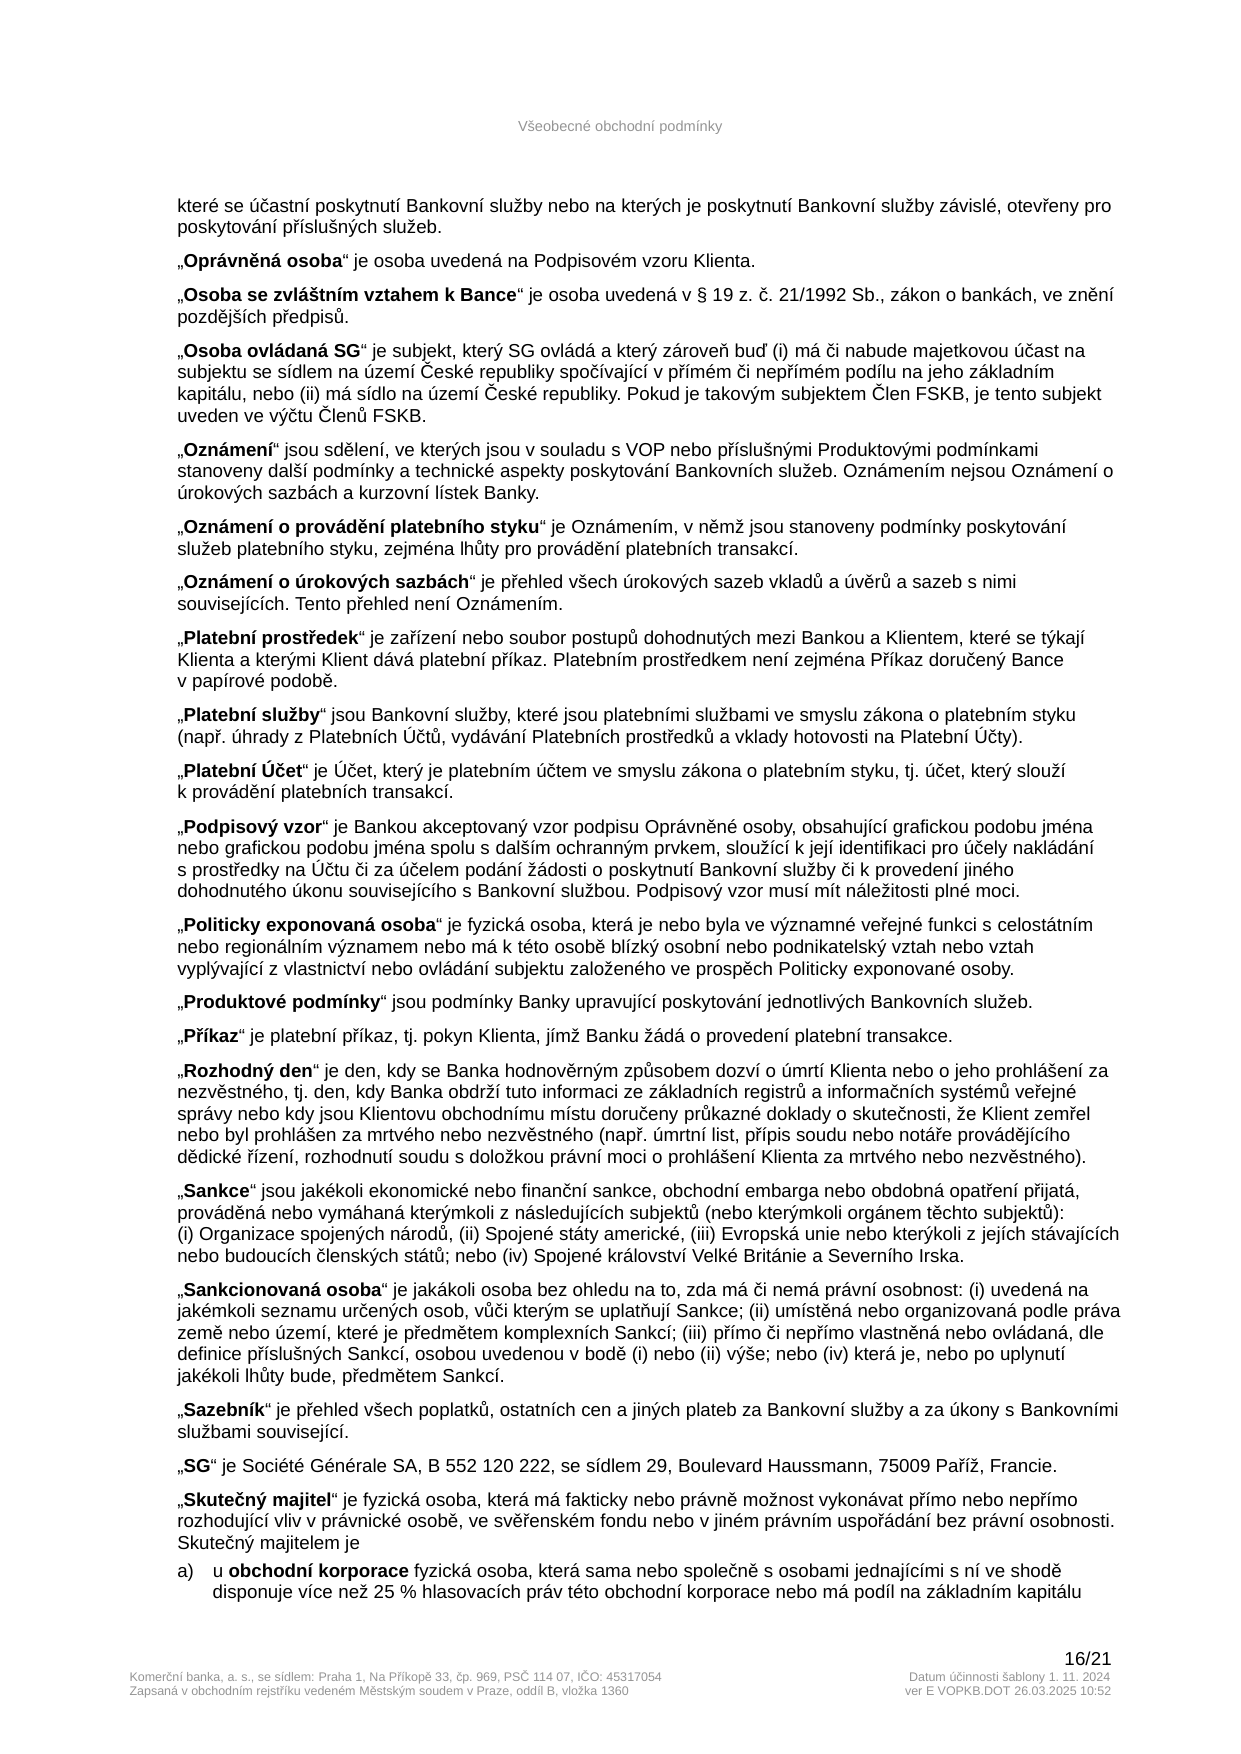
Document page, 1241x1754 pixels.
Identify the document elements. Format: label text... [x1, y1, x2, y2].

text Platební prostředek“ je zařízení nebo soubor postupů dohodnutých mezi Bankou a Klientem, které se týkají [183, 628, 1108, 649]
text Skutečný majitel“ je fyzická osoba, která má fakticky nebo právně možnost vykonávat přímo nebo nepřímo [183, 1489, 1101, 1510]
text Osoba se zvláštním vztahem k Bance“ je osoba uvedená v § 19 z. č. 21/1992 Sb., zákon o bankách, ve znění [183, 285, 1136, 306]
text správy nebo kdy jsou Klientovu obchodnímu místu doručeny průkazné doklady o skutečnosti, že Klient zemřel [177, 1103, 1113, 1124]
text Oznámení o úrokových sazbách“ je přehled všech úrokových sazeb vkladů a úvěrů a sazeb s nimi [183, 572, 1040, 593]
text nebo byl prohlášen za mrtvého nebo nezvěstného (např. úmrtní list, přípis soudu nebo notáře provádějícího [177, 1125, 1113, 1146]
text souvisejících. Tento přehled není Oznámením. [177, 594, 589, 615]
text Oznámení“ jsou sdělení, ve kterých jsou v souladu s VOP nebo příslušnými Produktovými podmínkami [183, 439, 1063, 460]
text Politicky exponovaná osoba“ je fyzická osoba, která je nebo byla ve významné veřejné funkci s celostátním [183, 915, 1116, 936]
text Produktové podmínky“ jsou podmínky Banky upravující poskytování jednotlivých Bankovních služeb. [183, 992, 1057, 1013]
text jakémkoli seznamu určených osob, vůči kterým se uplatňují Sankce; (ii) umístěná nebo organizovaná podle práva [177, 1301, 1144, 1322]
text Osoba ovládaná SG“ je subjekt, který SG ovládá a který zároveň buď (i) má či nabude majetkovou účast na [183, 341, 1108, 362]
text a) u obchodní korporace fyzická osoba, která sama nebo společně s osobami jednajícími s ní ve shodě [177, 1560, 1085, 1581]
text nezvěstného, tj. den, kdy Banka obdrží tuto informaci ze základních registrů a informačních systémů veřejné [177, 1082, 1113, 1103]
text disponuje více než 25 % hlasovacích práv této obchodní korporace nebo má podíl na základním kapitálu [212, 1582, 1104, 1603]
text dohodnutého úkonu souvisejícího s Bankovní službou. Podpisový vzor musí mít náležitosti plné moci. [177, 881, 1117, 902]
text poskytování příslušných služeb. [177, 217, 1134, 238]
text kapitálu, nebo (ii) má sídlo na území České republiky. Pokud je takovým subjektem Člen FSKB, je tento subjekt [177, 384, 1126, 404]
text Datum účinnosti šablony 1. 11. 2024 [909, 1670, 1136, 1684]
text Platební služby“ jsou Bankovní služby, které jsou platebními službami ve smyslu zákona o platebním styku [183, 705, 1101, 726]
text které se účastní poskytnutí Bankovní služby nebo na kterých je poskytnutí Bankovní služby závislé, otevřeny pro [177, 196, 1134, 216]
text k provádění platebních transakcí. [177, 782, 478, 803]
text (např. úhrady z Platebních Účtů, vydávání Platebních prostředků a vklady hotovosti na Platební Účty). [177, 727, 1047, 747]
text jakékoli lhůty bude, předmětem Sankcí. [177, 1366, 1144, 1387]
text Skutečný majitelem je [177, 1533, 1138, 1553]
text nebo budoucích členských států; nebo (iv) Spojené království Velké Británie a Severního Irska. [177, 1245, 1142, 1266]
text Oznámení o provádění platebního styku“ je Oznámením, v němž jsou stanoveny podmínky poskytování [183, 517, 1090, 537]
text subjektu se sídlem na území České republiky spočívající v přímém či nepřímém podílu na jeho základním [177, 362, 1126, 383]
text Oprávněná osoba“ je osoba uvedená na Podpisovém vzoru Klienta. [183, 251, 779, 272]
text Platební Účet“ je Účet, který je platebním účtem ve smyslu zákona o platebním styku, tj. účet, který slouží [183, 761, 1089, 782]
text Sankcionovaná osoba“ je jakákoli osoba bez ohledu na to, zda má či nemá právní osobnost: (i) uvedená na [183, 1280, 1111, 1301]
text země nebo území, které je předmětem komplexních Sankcí; (iii) přímo či nepřímo vlastněná nebo ovládaná, dle [177, 1323, 1144, 1343]
text služeb platebního styku, zejména lhůty pro provádění platebních transakcí. [177, 538, 823, 559]
text definice příslušných Sankcí, osobou uvedenou v bodě (i) nebo (ii) výše; nebo (iv) která je, nebo po uplynutí [177, 1344, 1144, 1365]
text uveden ve výčtu Členů FSKB. [177, 405, 1126, 426]
text nebo regionálním významem nebo má k této osobě blízký osobní nebo podnikatelský vztah nebo vztah [177, 937, 1056, 957]
text Zapsaná v obchodním rejstříku vedeném Městským soudem v Praze, oddíl B, vložka 1360 [129, 1684, 688, 1698]
text pozdějších předpisů. [177, 307, 374, 328]
text rozhodující vliv v právnické osobě, ve svěřenském fondu nebo v jiném právním uspořádání bez právní osobnosti. [177, 1511, 1138, 1532]
text úrokových sazbách a kurzovní lístek Banky. [177, 482, 1137, 503]
text 6/21 [1075, 1649, 1136, 1670]
text dědické řízení, rozhodnutí soudu s doložkou právní moci o prohlášení Klienta za mrtvého nebo nezvěstného). [177, 1147, 1113, 1167]
text stanoveny další podmínky a technické aspekty poskytování Bankovních služeb. Oznámením nejsou Oznámení o [177, 461, 1137, 482]
text v papírové podobě. [177, 671, 1087, 692]
text Všeobecné obchodní podmínky [518, 118, 747, 135]
text službami související. [177, 1421, 374, 1442]
text SG“ je Société Générale SA, B 552 120 222, se sídlem 29, Boulevard Haussmann, 75009 Paříž, Francie. [183, 1455, 1081, 1476]
text Podpisový vzor“ je Bankou akceptovaný vzor podpisu Oprávněné osoby, obsahující grafickou podobu jména [183, 816, 1118, 837]
text Komerční banka, a. s., se sídlem: Praha 1, Na Příkopě 33, čp. 969, PSČ 114 07, IČO: 45317054 [129, 1670, 688, 1684]
text (i) Organizace spojených národů, (ii) Spojené státy americké, (iii) Evropská unie nebo kterýkoli z jejích stávajících [177, 1224, 1142, 1245]
text Sankce“ jsou jakékoli ekonomické nebo finanční sankce, obchodní embarga nebo obdobná opatření přijatá, [183, 1181, 1102, 1202]
text Sazebník“ je přehled všech poplatků, ostatních cen a jiných plateb za Bankovní služby a za úkony s Bankovními [183, 1400, 1142, 1421]
text Rozhodný den“ je den, kdy se Banka hodnověrným způsobem dozví o úmrtí Klienta nebo o jeho prohlášení za [183, 1060, 1131, 1081]
text Klienta a kterými Klient dává platební příkaz. Platebním prostředkem není zejména Příkaz doručený Bance [177, 649, 1087, 671]
text vyplývající z vlastnictví nebo ovládání subjektu založeného ve prospěch Politicky exponované osoby. [177, 958, 1056, 979]
text nebo grafickou podobu jména spolu s dalším ochranným prvkem, sloužící k její identifikaci pro účely nakládání [177, 838, 1117, 859]
text ver E VOPKB.DOT 26.03.2025 10:52 [905, 1684, 1136, 1698]
text Příkaz“ je platební příkaz, tj. pokyn Klienta, jímž Banku žádá o provedení platební transakce. [183, 1026, 1057, 1047]
text s prostředky na Účtu či za účelem podání žádosti o poskytnutí Bankovní služby či k provedení jiného [177, 859, 1117, 881]
text prováděná nebo vymáhaná kterýmkoli z následujících subjektů (nebo kterýmkoli orgánem těchto subjektů): [177, 1202, 1142, 1223]
